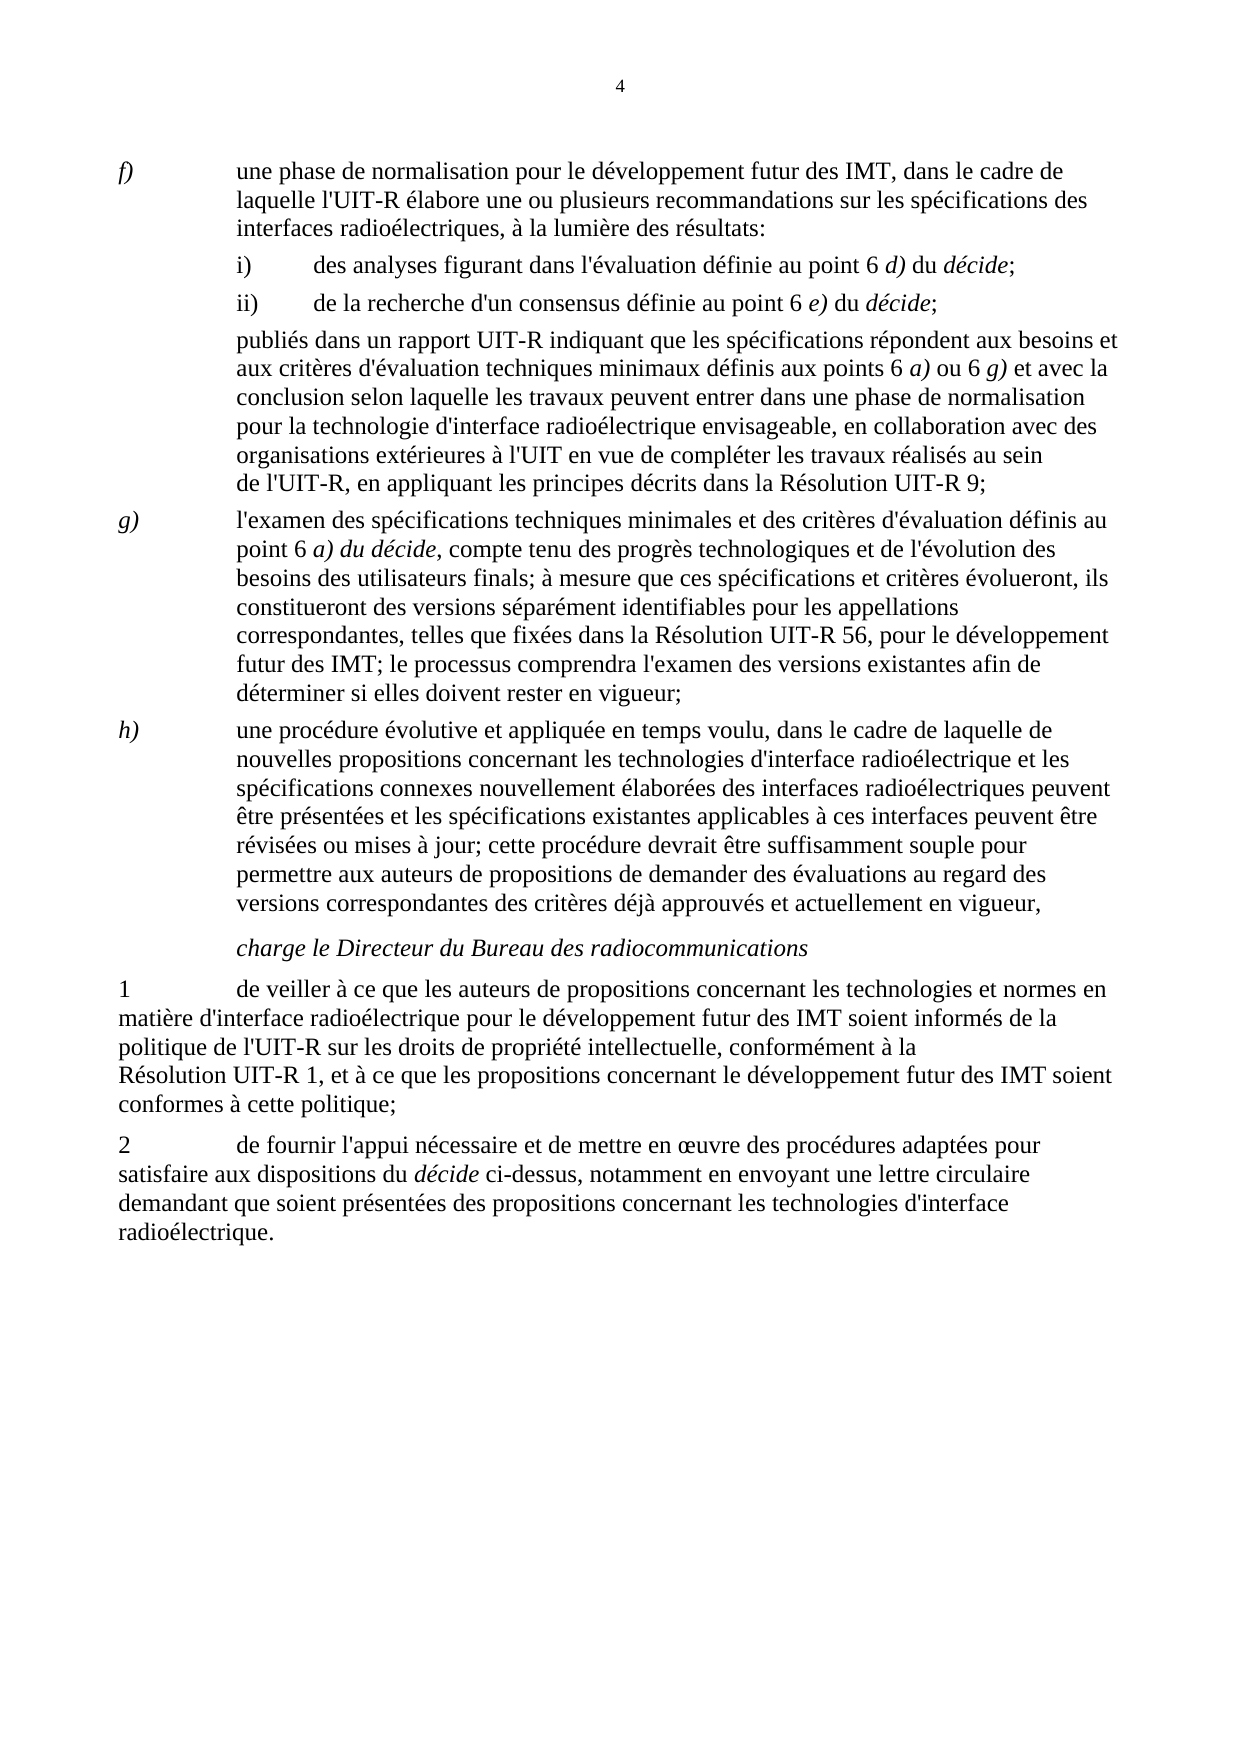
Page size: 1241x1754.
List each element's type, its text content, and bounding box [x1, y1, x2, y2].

text g) l'examen des spécifications techniques minimales et des critères d'évaluation définis au point 6 a) du décide, compte tenu des progrès technologiques et de l'évolution des besoins des utilisateurs finals; à mesure que ces spécifications et critères évolueront, ils constitueront des versions séparément identifiables pour les appellations correspondantes, telles que fixées dans la Résolution UIT-R 56, pour le développement futur des IMT; le processus comprendra l'examen des versions existantes afin de déterminer si elles doivent rester en vigueur; [118, 506, 1122, 707]
text h) une procédure évolutive et appliquée en temps voulu, dans le cadre de laquelle de nouvelles propositions concernant les technologies d'interface radioélectrique et les spécifications connexes nouvellement élaborées des interfaces radioélectriques peuvent être présentées et les spécifications existantes applicables à ces interfaces peuvent être révisées ou mises à jour; cette procédure devrait être suffisamment souple pour permettre aux auteurs de propositions de demander des évaluations au regard des versions correspondantes des critères déjà approuvés et actuellement en vigueur, [118, 715, 1122, 916]
text ii) de la recherche d'un consensus définie au point 6 e) du décide; [236, 288, 1122, 316]
text charge le Directeur du Bureau des radiocommunications [236, 933, 1122, 962]
text f) une phase de normalisation pour le développement futur des IMT, dans le cadre de laquelle l'UIT-R élabore une ou plusieurs recommandations sur les spécifications des interfaces radioélectriques, à la lumière des résultats: [118, 156, 1122, 242]
text 2 de fournir l'appui nécessaire et de mettre en œuvre des procédures adaptées pour satisfaire aux dispositions du décide ci-dessus, notamment en envoyant une lettre circulaire demandant que soient présentées des propositions concernant les technologies d'interface radioélectrique. [118, 1131, 1122, 1246]
text i) des analyses figurant dans l'évaluation définie au point 6 d) du décide; [236, 251, 1122, 279]
text publiés dans un rapport UIT-R indiquant que les spécifications répondent aux besoins et aux critères d'évaluation techniques minimaux définis aux points 6 a) ou 6 g) et avec la conclusion selon laquelle les travaux peuvent entrer dans une phase de normalisation pour la technologie d'interface radioélectrique envisageable, en collaboration avec des organisations extérieures à l'UIT en vue de compléter les travaux réalisés au sein de l'UIT-R, en appliquant les principes décrits dans la Résolution UIT-R 9; [118, 325, 1122, 497]
text 1 de veiller à ce que les auteurs de propositions concernant les technologies et normes en matière d'interface radioélectrique pour le développement futur des IMT soient informés de la politique de l'UIT-R sur les droits de propriété intellectuelle, conformément à la Résolution UIT-R 1, et à ce que les propositions concernant le développement futur des IMT soient conformes à cette politique; [118, 974, 1122, 1118]
